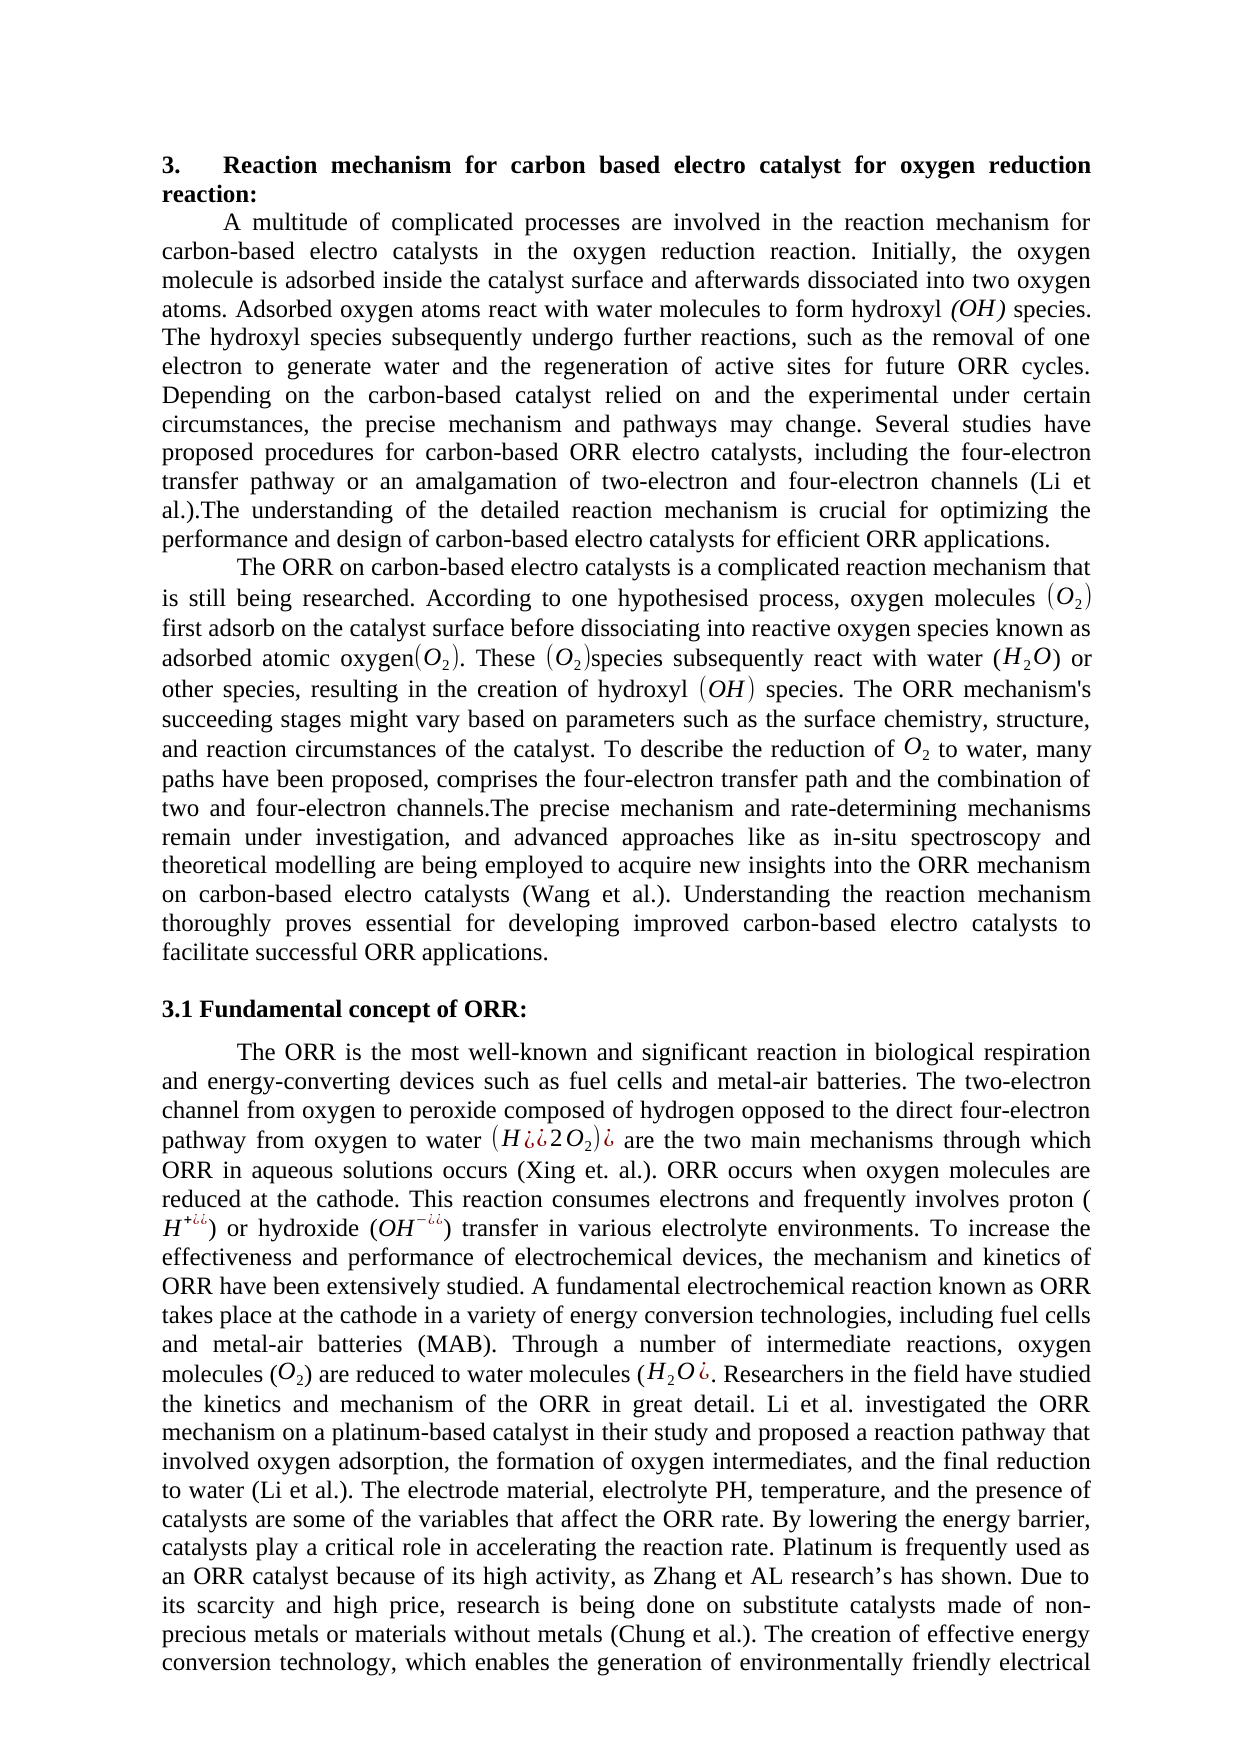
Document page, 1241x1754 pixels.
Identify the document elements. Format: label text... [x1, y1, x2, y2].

text The ORR on carbon-based electro catalysts is a complicated reaction mechanism that is still being researched. According to one hypothesised process, oxygen molecules first adsorb on the catalyst surface before dissociating into reactive oxygen species known as adsorbed atomic oxygen. These species subsequently react with water () or other species, resulting in the creation of hydroxyl species. The ORR mechanism's succeeding stages might vary based on parameters such as the surface chemistry, structure, and reaction circumstances of the catalyst. To describe the reduction of to water, many paths have been proposed, comprises the four-electron transfer path and the combination of two and four-electron channels.The precise mechanism and rate-determining mechanisms remain under investigation, and advanced approaches like as in-situ spectroscopy and theoretical modelling are being employed to acquire new insights into the ORR mechanism on carbon-based electro catalysts (Wang et al.). Understanding the reaction mechanism thoroughly proves essential for developing improved carbon-based electro catalysts to facilitate successful ORR applications. [162, 552, 1092, 965]
list Reaction mechanism for carbon based electro catalyst for oxygen reduction reaction: [162, 150, 1092, 207]
text 3.1 Fundamental concept of ORR: [162, 994, 1092, 1023]
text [162, 1037, 1092, 1676]
text A multitude of complicated processes are involved in the reaction mechanism for carbon-based electro catalysts in the oxygen reduction reaction. Initially, the oxygen molecule is adsorbed inside the catalyst surface and afterwards dissociated into two oxygen atoms. Adsorbed oxygen atoms react with water molecules to form hydroxyl () species. The hydroxyl species subsequently undergo further reactions, such as the removal of one electron to generate water and the regeneration of active sites for future ORR cycles. Depending on the carbon-based catalyst relied on and the experimental under certain circumstances, the precise mechanism and pathways may change. Several studies have proposed procedures for carbon-based ORR electro catalysts, including the four-electron transfer pathway or an amalgamation of two-electron and four-electron channels (Li et al.).The understanding of the detailed reaction mechanism is crucial for optimizing the performance and design of carbon-based electro catalysts for efficient ORR applications. [162, 207, 1092, 552]
